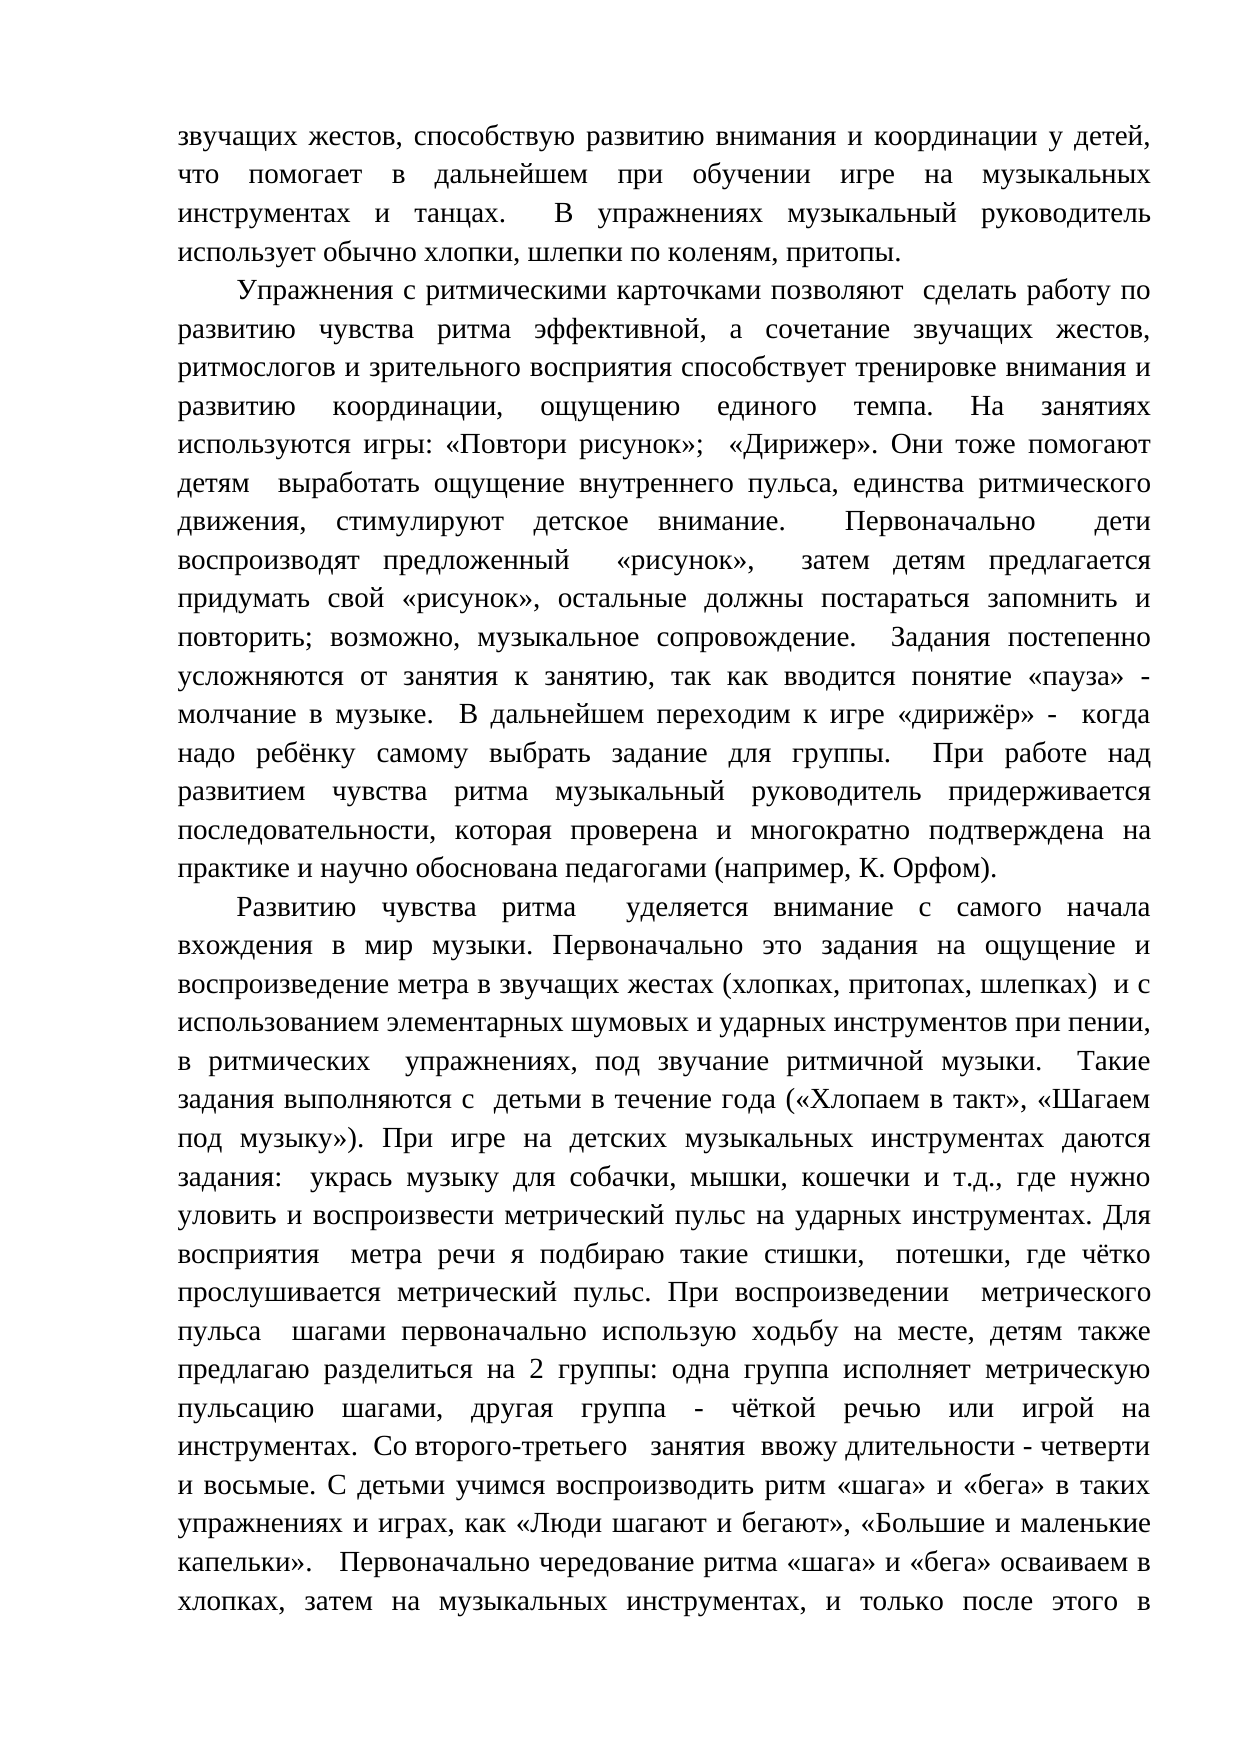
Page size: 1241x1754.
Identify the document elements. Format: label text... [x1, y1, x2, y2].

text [177, 118, 1152, 267]
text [177, 889, 1152, 1616]
text Упражнения с ритмическими карточками позволяют сделать работу по развитию чувства ритма эффективной, а сочетание звучащих жестов, ритмослогов и зрительного восприятия способствует тренировке внимания и развитию координации, ощущению единого темпа. На занятиях используются игры: «Повтори рисунок»; «Дирижер». Они тоже помогают детям выработать ощущение внутреннего пульса, единства ритмического движения, стимулируют детское внимание. Первоначально дети воспроизводят предложенный «рисунок», затем детям предлагается придумать свой «рисунок», остальные должны постараться запомнить и повторить; возможно, музыкальное сопровождение. Задания постепенно усложняются от занятия к занятию, так как вводится понятие «пауза» - молчание в музыке. В дальнейшем переходим к игре «дирижёр» - когда надо ребёнку самому выбрать задание для группы. При работе над развитием чувства ритма музыкальный руководитель придерживается последовательности, которая проверена и многократно подтверждена на практике и научно обоснована педагогами (например, К. Орфом). [177, 272, 1152, 884]
